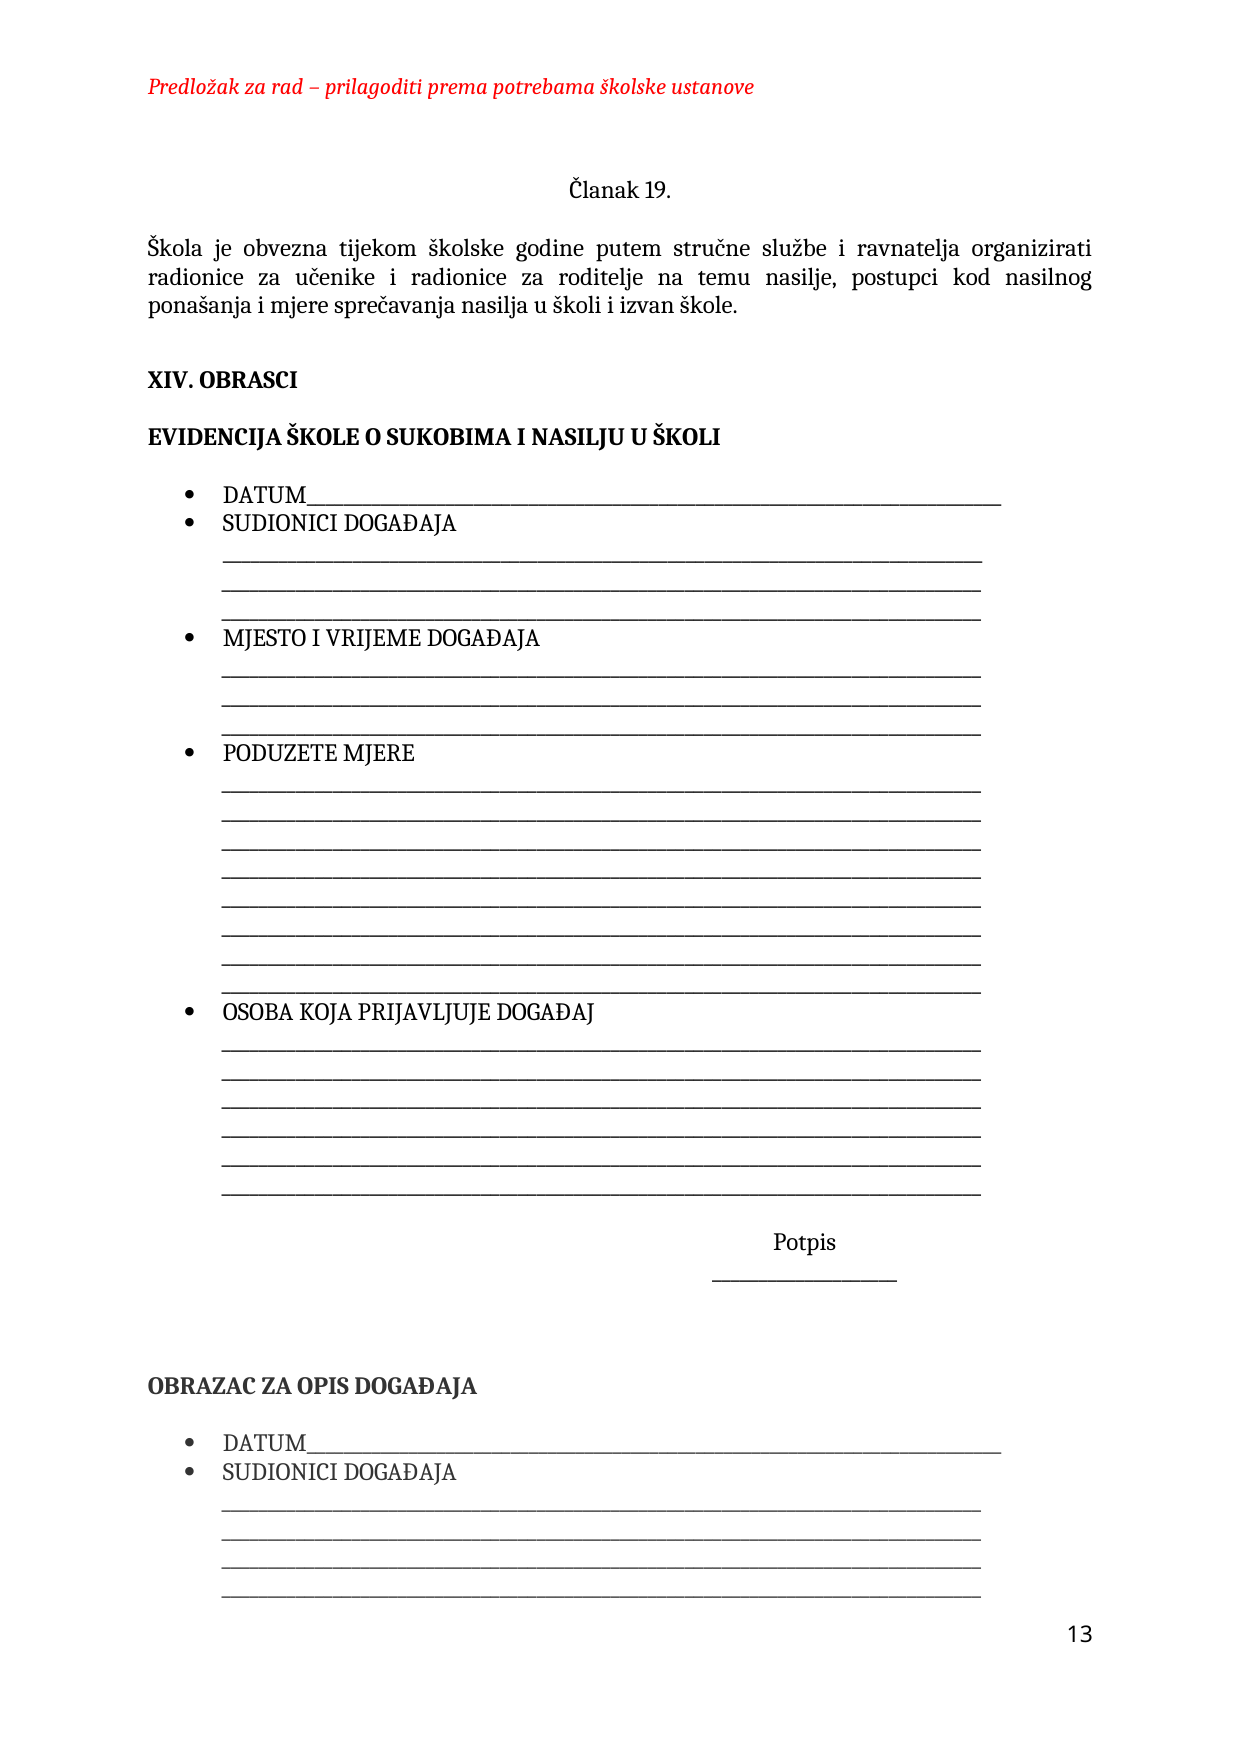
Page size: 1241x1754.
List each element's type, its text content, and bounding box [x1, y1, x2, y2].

text __________________________________________________________________________________ [148, 854, 1093, 883]
list SUDIONICI DOGAĐAJA [185, 509, 1093, 538]
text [148, 1573, 1093, 1602]
text __________________________________________________________________________________ [148, 768, 1093, 797]
text __________________________________________________________________________________ [148, 969, 1093, 998]
text __________________________________________________________________________________ [148, 912, 1093, 941]
text __________________________________________________________________________________ [148, 941, 1093, 969]
text __________________________________________________________________________________ [148, 1516, 1093, 1544]
text XIV. OBRASCI [148, 366, 1093, 394]
list DATUM___________________________________________________________________________ [185, 481, 1093, 509]
list DATUM___________________________________________________________________________ [185, 1429, 1093, 1458]
text __________________________________________________________________________________ [221, 1056, 1093, 1084]
text __________________________________________________________________________________ [148, 883, 1093, 912]
text Potpis [443, 1228, 1093, 1257]
text __________________________________________________________________________________ [149, 538, 1093, 567]
text __________________________________________________________________________________ [148, 567, 1093, 596]
text __________________________________________________________________________________ [148, 1113, 1093, 1142]
text ____________________ [443, 1257, 1093, 1286]
text __________________________________________________________________________________ [148, 797, 1093, 826]
text __________________________________________________________________________________ [148, 653, 1093, 682]
text __________________________________________________________________________________ [148, 1171, 1093, 1199]
list MJESTO I VRIJEME DOGAĐAJA [185, 624, 1093, 653]
text __________________________________________________________________________________ [148, 711, 1093, 739]
list OSOBA KOJA PRIJAVLJUJE DOGAĐAJ [185, 998, 1093, 1027]
text Škola je obvezna tijekom školske godine putem stručne službe i ravnatelja organizirati radionice za učenike i radionice za roditelje na temu nasilje, postupci kod nasilnog ponašanja i mjere sprečavanja nasilja u školi i izvan škole. [148, 234, 1093, 320]
text OBRAZAC ZA OPIS DOGAĐAJA [148, 1372, 1093, 1401]
text EVIDENCIJA ŠKOLE O SUKOBIMA I NASILJU U ŠKOLI [148, 423, 1093, 452]
text Članak 19. [148, 176, 1093, 205]
text __________________________________________________________________________________ [148, 1084, 1093, 1113]
list SUDIONICI DOGAĐAJA [185, 1458, 1093, 1487]
list PODUZETE MJERE [185, 739, 1093, 768]
text __________________________________________________________________________________ [148, 1487, 1093, 1516]
text __________________________________________________________________________________ [148, 682, 1093, 711]
text __________________________________________________________________________________ [148, 826, 1093, 854]
text __________________________________________________________________________________ [148, 1142, 1093, 1171]
text __________________________________________________________________________________ [148, 596, 1093, 624]
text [148, 1544, 1093, 1573]
text __________________________________________________________________________________ [148, 1027, 1093, 1056]
